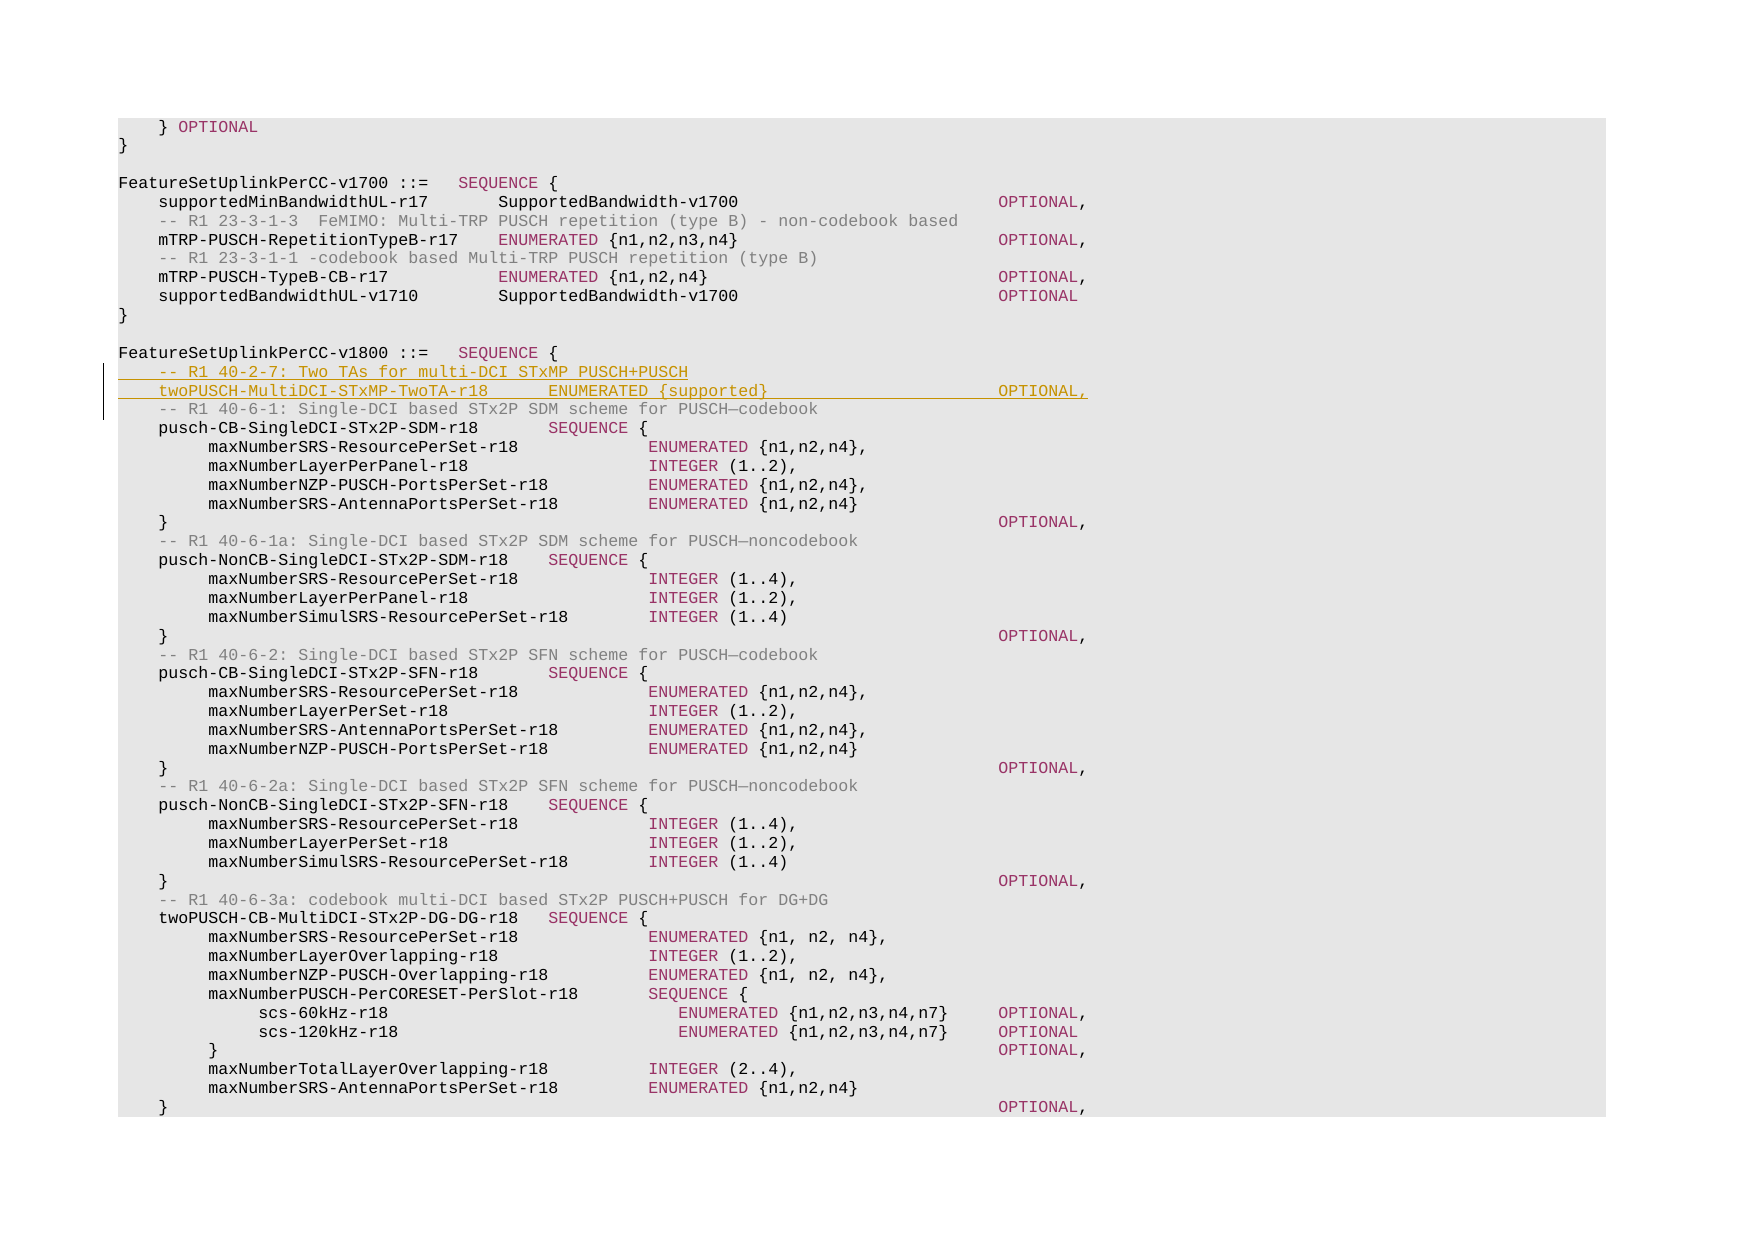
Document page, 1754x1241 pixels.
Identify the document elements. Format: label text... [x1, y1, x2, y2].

text maxNumberSimulSRS-ResourcePerSet-r18 INTEGER (1..4) [118, 608, 1606, 627]
text maxNumberNZP-PUSCH-PortsPerSet-r18 ENUMERATED {n1,n2,n4}, [118, 476, 1606, 495]
text mTRP-PUSCH-TypeB-CB-r17 ENUMERATED {n1,n2,n4} OPTIONAL, [118, 269, 1606, 288]
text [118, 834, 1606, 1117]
text maxNumberSRS-AntennaPortsPerSet-r18 ENUMERATED {n1,n2,n4}, [118, 721, 1606, 740]
text supportedBandwidthUL-v1710 SupportedBandwidth-v1700 OPTIONAL [118, 288, 1606, 307]
text } OPTIONAL, [118, 627, 1606, 646]
text FeatureSetUplinkPerCC-v1700 ::= SEQUENCE { [118, 175, 1606, 193]
text -- R1 40-6-2: Single-DCI based STx2P SFN scheme for PUSCH—codebook [118, 646, 1606, 665]
text -- R1 40-6-1a: Single-DCI based STx2P SDM scheme for PUSCH—noncodebook [118, 533, 1606, 552]
text -- R1 40-6-1: Single-DCI based STx2P SDM scheme for PUSCH—codebook [118, 401, 1606, 420]
text -- R1 40-6-2a: Single-DCI based STx2P SFN scheme for PUSCH—noncodebook [118, 778, 1606, 797]
text maxNumberSRS-ResourcePerSet-r18 ENUMERATED {n1,n2,n4}, [118, 684, 1606, 703]
text } OPTIONAL, [118, 514, 1606, 533]
text pusch-CB-SingleDCI-STx2P-SDM-r18 SEQUENCE { [118, 420, 1606, 439]
text maxNumberNZP-PUSCH-PortsPerSet-r18 ENUMERATED {n1,n2,n4} [118, 740, 1606, 759]
text maxNumberSRS-ResourcePerSet-r18 INTEGER (1..4), [118, 571, 1606, 589]
text } [118, 137, 1606, 156]
text pusch-CB-SingleDCI-STx2P-SFN-r18 SEQUENCE { [118, 665, 1606, 684]
text maxNumberSRS-ResourcePerSet-r18 ENUMERATED {n1,n2,n4}, [118, 439, 1606, 457]
text maxNumberLayerPerPanel-r18 INTEGER (1..2), [118, 589, 1606, 608]
text maxNumberSRS-ResourcePerSet-r18 INTEGER (1..4), [118, 816, 1606, 834]
text maxNumberLayerPerPanel-r18 INTEGER (1..2), [118, 457, 1606, 476]
text mTRP-PUSCH-RepetitionTypeB-r17 ENUMERATED {n1,n2,n3,n4} OPTIONAL, [118, 231, 1606, 250]
text pusch-NonCB-SingleDCI-STx2P-SDM-r18 SEQUENCE { [118, 552, 1606, 571]
text -- R1 23-3-1-1 -codebook based Multi-TRP PUSCH repetition (type B) [118, 250, 1606, 269]
text -- R1 23-3-1-3 FeMIMO: Multi-TRP PUSCH repetition (type B) - non-codebook based [118, 212, 1606, 231]
text maxNumberSRS-AntennaPortsPerSet-r18 ENUMERATED {n1,n2,n4} [118, 495, 1606, 514]
text } OPTIONAL [118, 118, 1606, 137]
text } OPTIONAL, [118, 759, 1606, 778]
text supportedMinBandwidthUL-r17 SupportedBandwidth-v1700 OPTIONAL, [118, 193, 1606, 212]
text FeatureSetUplinkPerCC-v1800 ::= SEQUENCE { [118, 344, 1606, 363]
text pusch-NonCB-SingleDCI-STx2P-SFN-r18 SEQUENCE { [118, 797, 1606, 816]
text maxNumberLayerPerSet-r18 INTEGER (1..2), [118, 703, 1606, 721]
text } [118, 307, 1606, 326]
